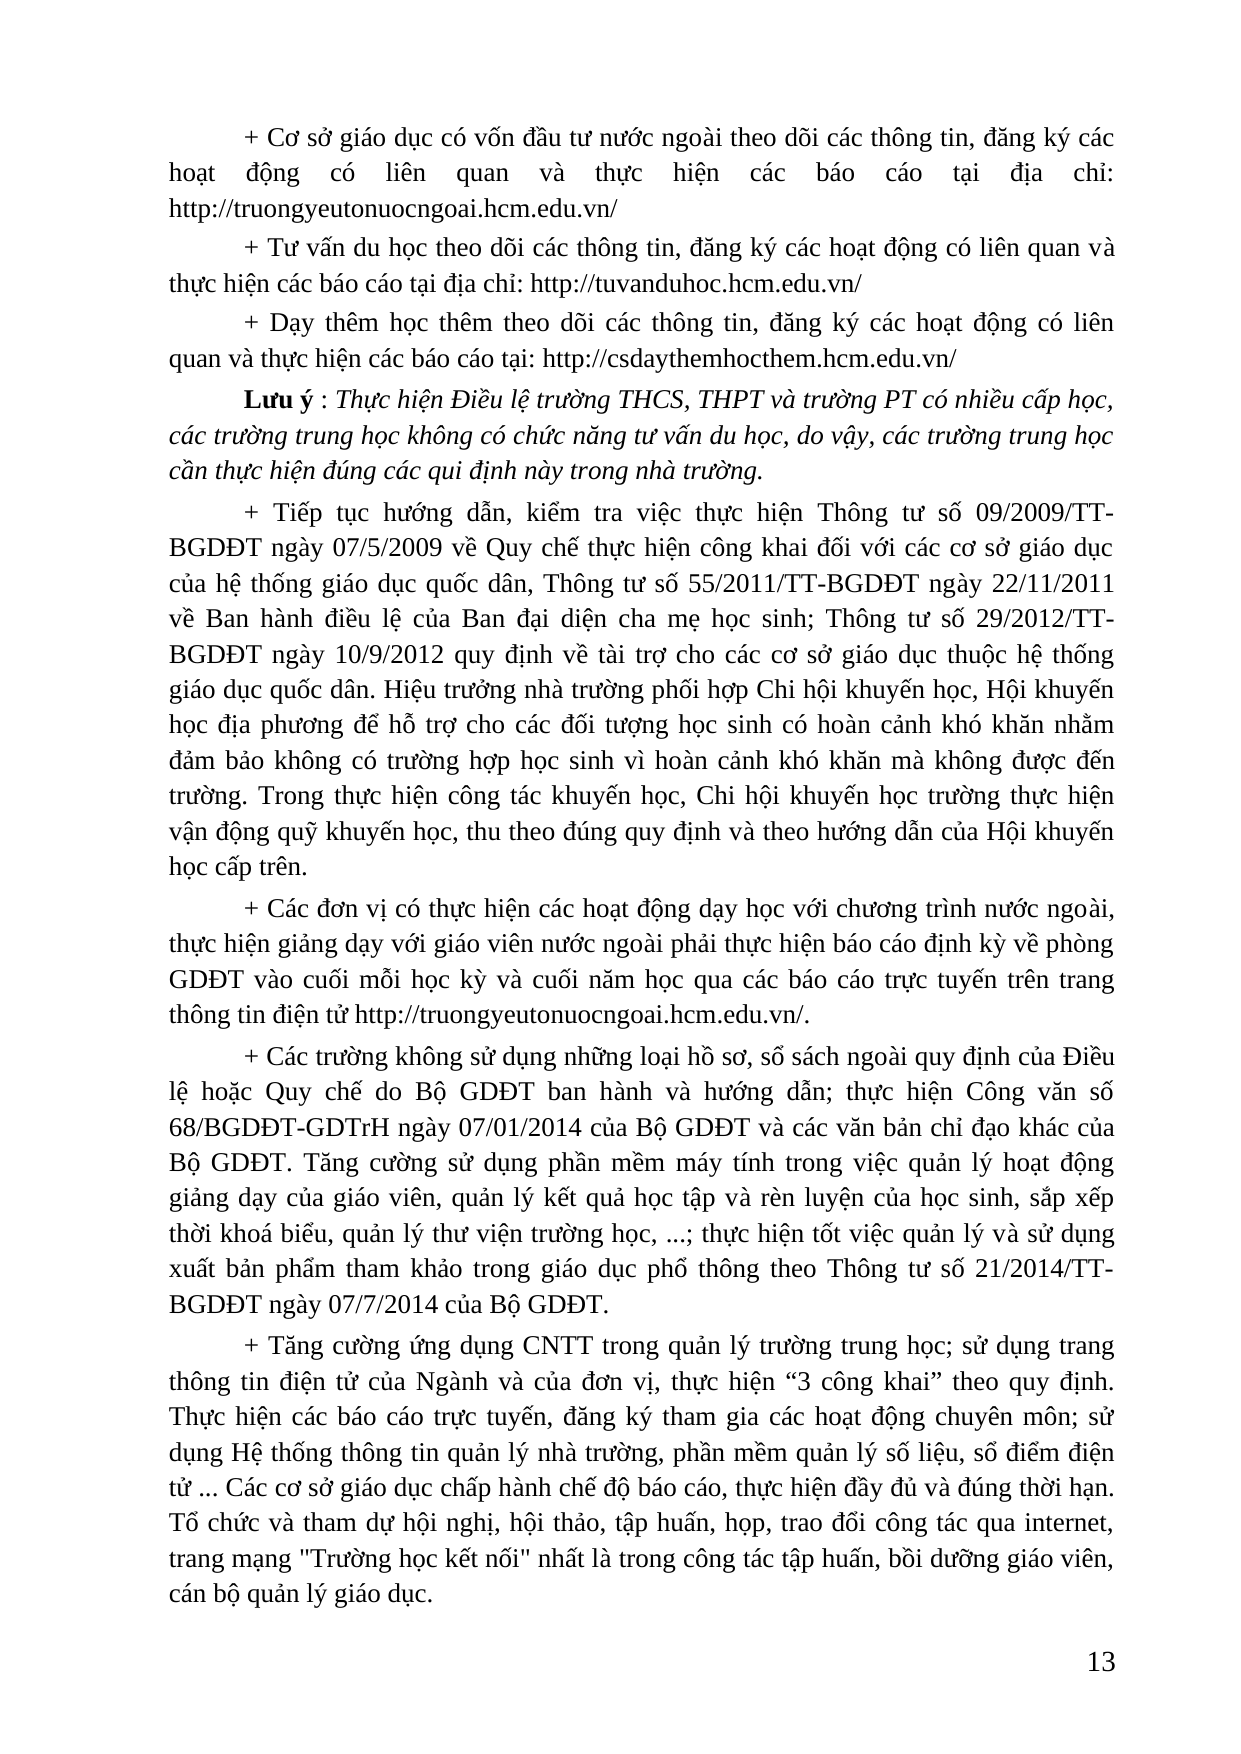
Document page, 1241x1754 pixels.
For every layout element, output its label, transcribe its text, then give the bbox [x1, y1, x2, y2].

text + Các trường không sử dụng những loại hồ sơ, sổ sách ngoài quy định của Điều lệ hoặc Quy chế do Bộ GDĐT ban hành và hướng dẫn; thực hiện Công văn số 68/BGDĐT-GDTrH ngày 07/01/2014 của Bộ GDĐT và các văn bản chỉ đạo khác của Bộ GDĐT. Tăng cường sử dụng phần mềm máy tính trong việc quản lý hoạt động giảng dạy của giáo viên, quản lý kết quả học tập và rèn luyện của học sinh, sắp xếp thời khoá biểu, quản lý thư viện trường học, ...; thực hiện tốt việc quản lý và sử dụng xuất bản phẩm tham khảo trong giáo dục phổ thông theo Thông tư số 21/2014/TT-BGDĐT ngày 07/7/2014 của Bộ GDĐT. [169, 1037, 1116, 1320]
text + Tư vấn du học theo dõi các thông tin, đăng ký các hoạt động có liên quan và thực hiện các báo cáo tại địa chỉ: http://tuvanduhoc.hcm.edu.vn/ [169, 228, 1116, 299]
text + Tăng cường ứng dụng CNTT trong quản lý trường trung học; sử dụng trang thông tin điện tử của Ngành và của đơn vị, thực hiện “3 công khai” theo quy định. Thực hiện các báo cáo trực tuyến, đăng ký tham gia các hoạt động chuyên môn; sử dụng Hệ thống thông tin quản lý nhà trường, phần mềm quản lý số liệu, sổ điểm điện tử ... Các cơ sở giáo dục chấp hành chế độ báo cáo, thực hiện đầy đủ và đúng thời hạn. Tổ chức và tham dự hội nghị, hội thảo, tập huấn, họp, trao đổi công tác qua internet, trang mạng "Trường học kết nối" nhất là trong công tác tập huấn, bồi dưỡng giáo viên, cán bộ quản lý giáo dục. [169, 1326, 1116, 1610]
text + Dạy thêm học thêm theo dõi các thông tin, đăng ký các hoạt động có liên quan và thực hiện các báo cáo tại: http://csdaythemhocthem.hcm.edu.vn/ [169, 303, 1116, 374]
text Lưu ý : Thực hiện Điều lệ trường THCS, THPT và trường PT có nhiều cấp học, các trường trung học không có chức năng tư vấn du học, do vậy, các trường trung học cần thực hiện đúng các qui định này trong nhà trường. [169, 381, 1116, 487]
text + Cơ sở giáo dục có vốn đầu tư nước ngoài theo dõi các thông tin, đăng ký các hoạt động có liên quan và thực hiện các báo cáo tại địa chỉ: http://truongyeutonuocngoai.hcm.edu.vn/ [169, 118, 1116, 224]
text + Các đơn vị có thực hiện các hoạt động dạy học với chương trình nước ngoài, thực hiện giảng dạy với giáo viên nước ngoài phải thực hiện báo cáo định kỳ về phòng GDĐT vào cuối mỗi học kỳ và cuối năm học qua các báo cáo trực tuyến trên trang thông tin điện tử http://truongyeutonuocngoai.hcm.edu.vn/. [169, 889, 1116, 1031]
text + Tiếp tục hướng dẫn, kiểm tra việc thực hiện Thông tư số 09/2009/TT-BGDĐT ngày 07/5/2009 về Quy chế thực hiện công khai đối với các cơ sở giáo dục của hệ thống giáo dục quốc dân, Thông tư số 55/2011/TT-BGDĐT ngày 22/11/2011 về Ban hành điều lệ của Ban đại diện cha mẹ học sinh; Thông tư số 29/2012/TT-BGDĐT ngày 10/9/2012 quy định về tài trợ cho các cơ sở giáo dục thuộc hệ thống giáo dục quốc dân. Hiệu trưởng nhà trường phối hợp Chi hội khuyến học, Hội khuyến học địa phương để hỗ trợ cho các đối tượng học sinh có hoàn cảnh khó khăn nhằm đảm bảo không có trường hợp học sinh vì hoàn cảnh khó khăn mà không được đến trường. Trong thực hiện công tác khuyến học, Chi hội khuyến học trường thực hiện vận động quỹ khuyến học, thu theo đúng quy định và theo hướng dẫn của Hội khuyến học cấp trên. [169, 493, 1116, 883]
